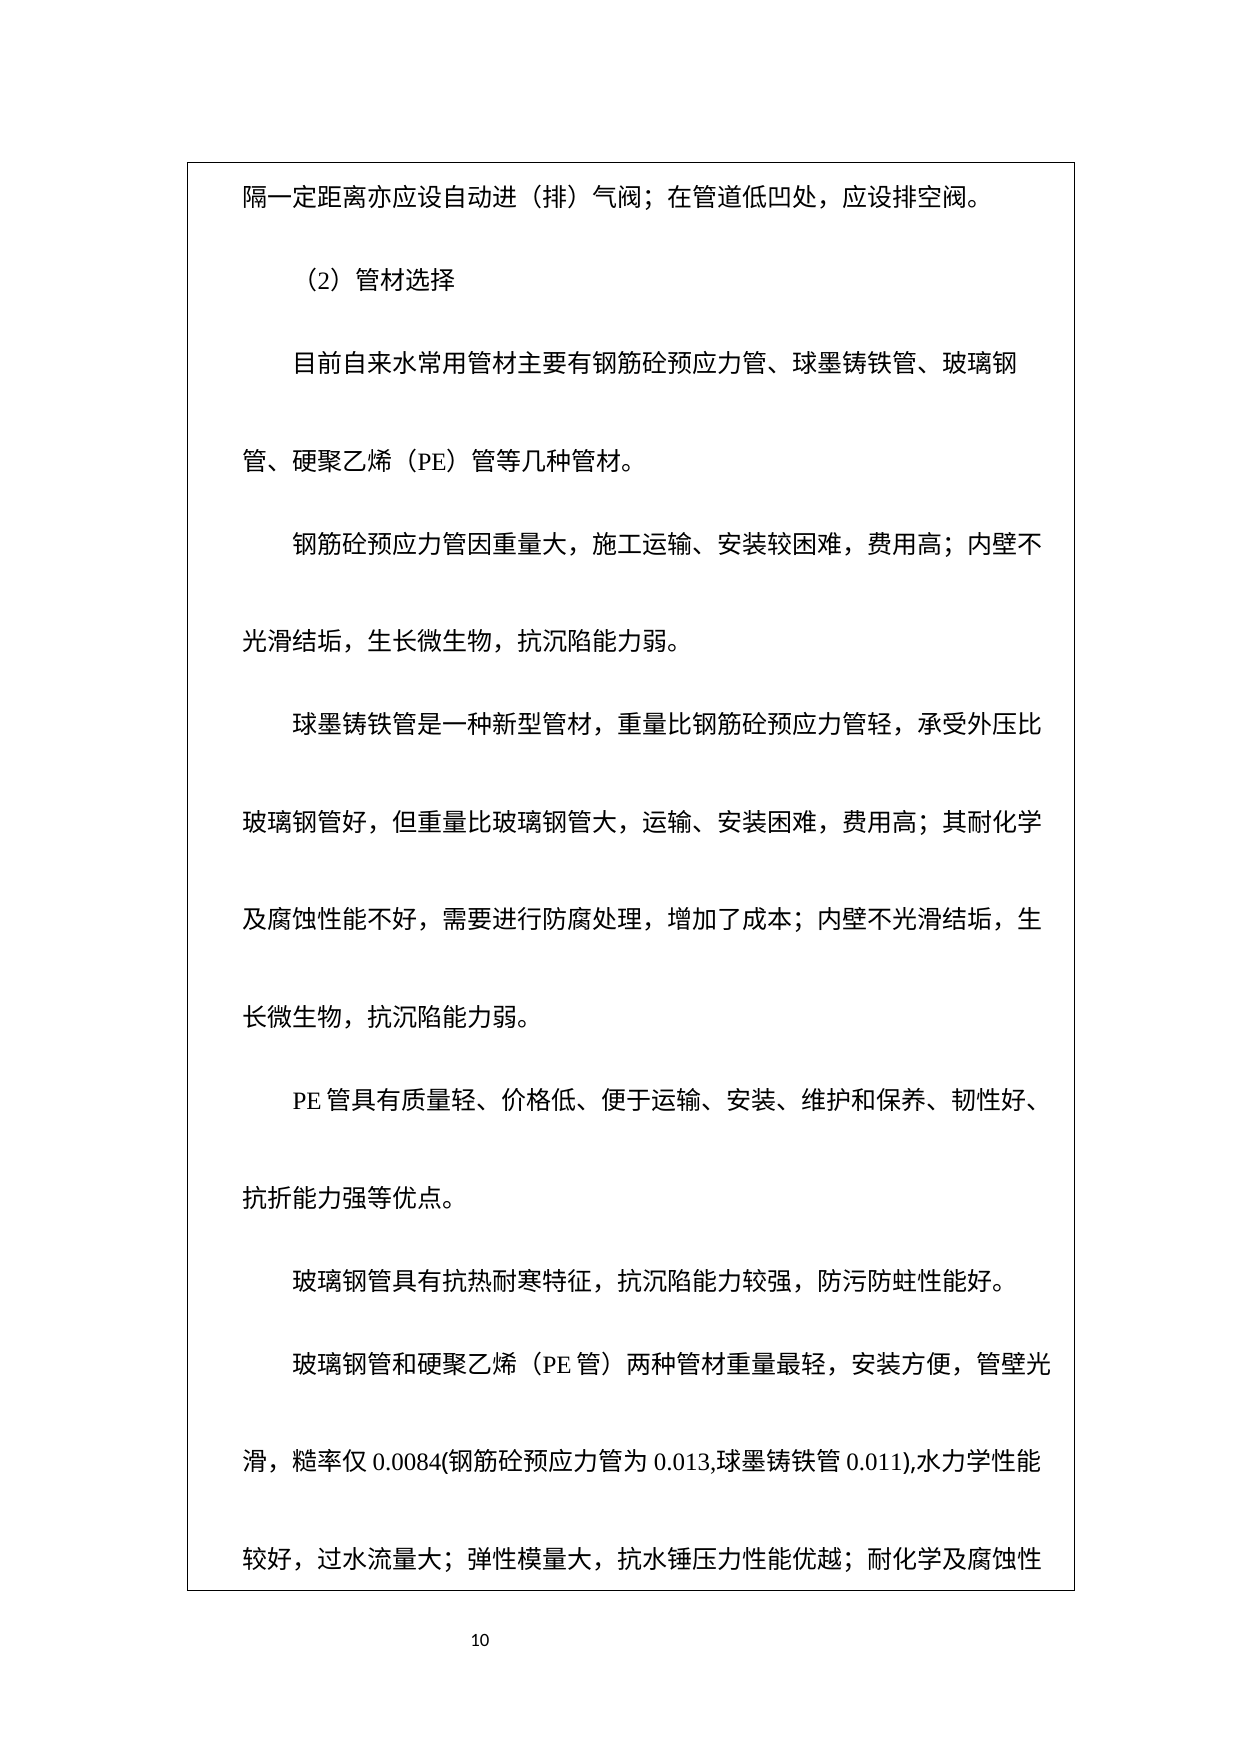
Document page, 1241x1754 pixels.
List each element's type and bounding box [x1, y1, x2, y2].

table_cell [188, 163, 1074, 1590]
